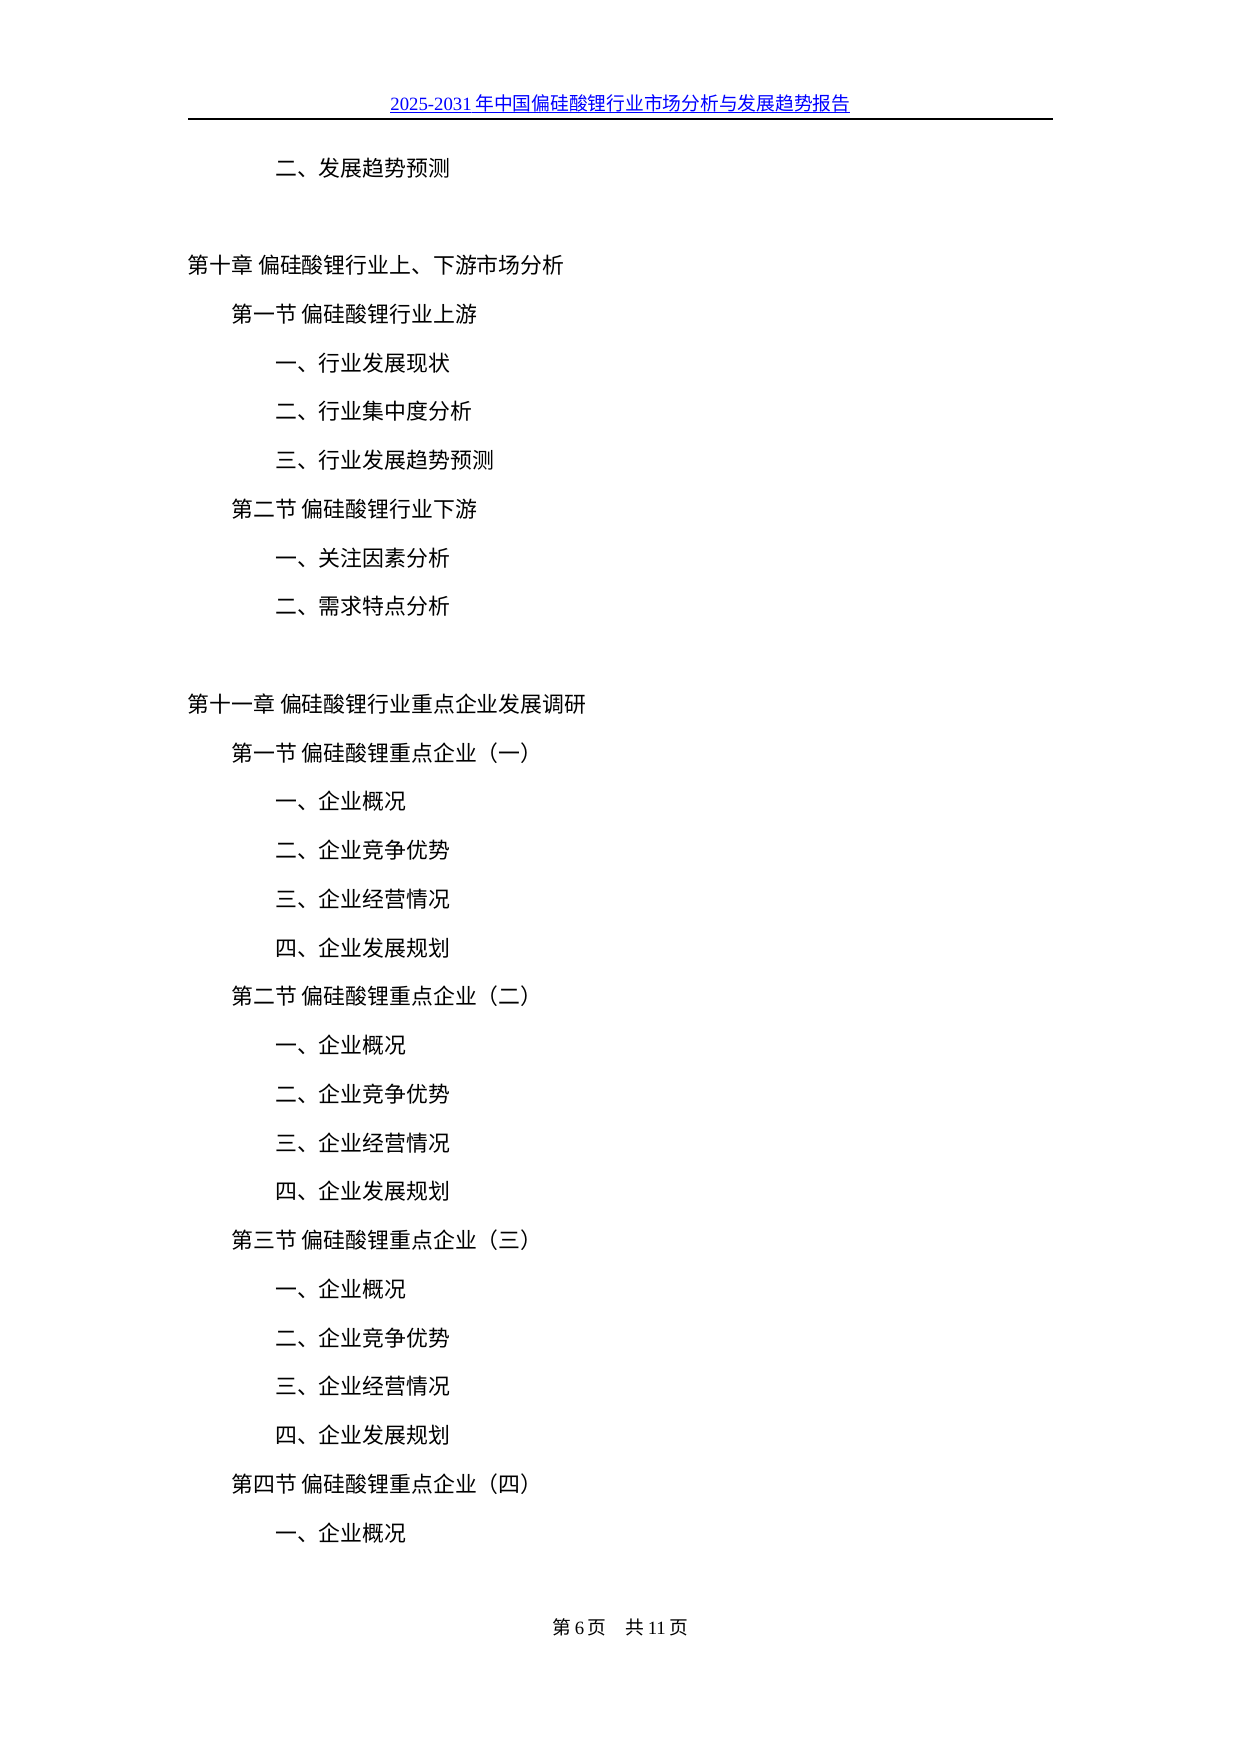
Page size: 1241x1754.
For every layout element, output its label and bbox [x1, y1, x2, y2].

text [187, 150, 1053, 1548]
